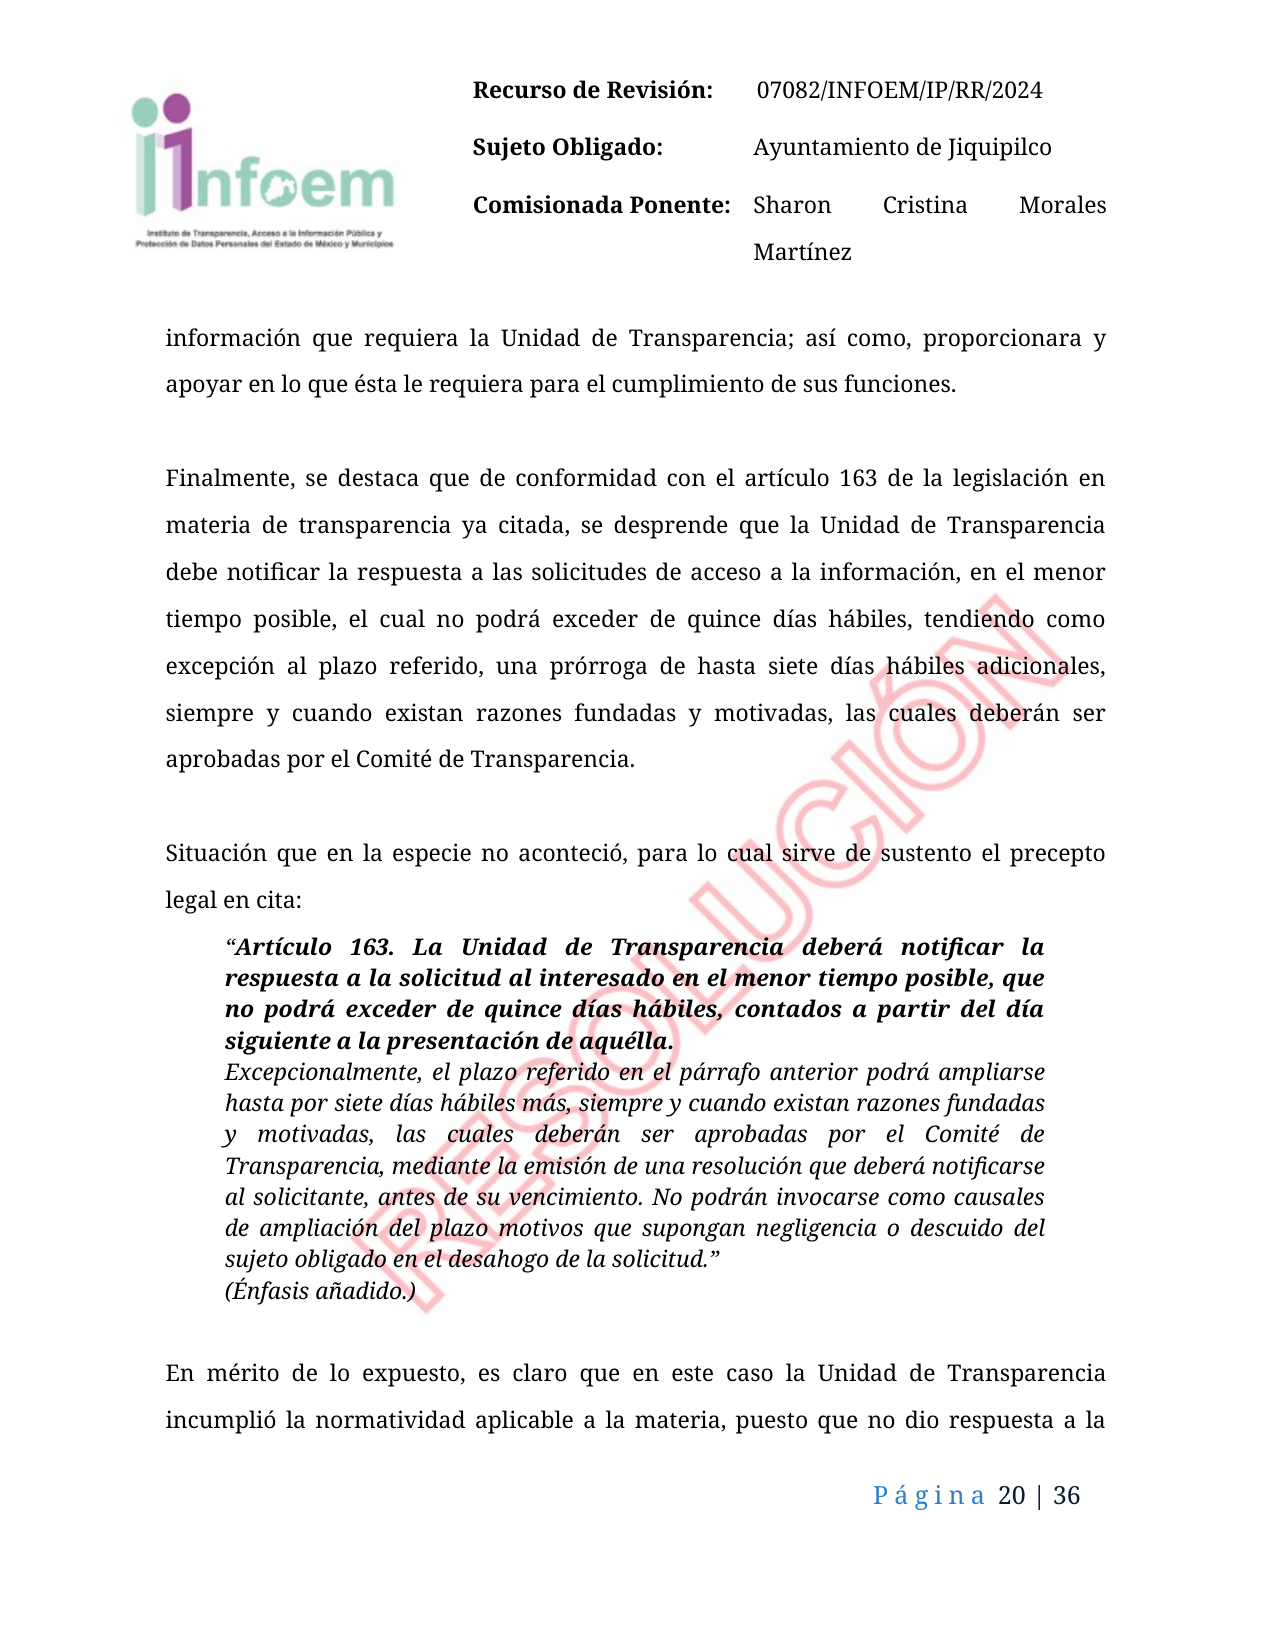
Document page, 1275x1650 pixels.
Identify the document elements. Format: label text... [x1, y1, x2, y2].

picture [2, 29, 1275, 1650]
title Excepcionalmente, el plazo referido en el párrafo anterior podrá ampliarse hasta por siete días hábiles más, siempre y cuando existan razones fundadas y motivadas, las cuales deberán ser aprobadas por el Comité de Transparencia, mediante la emisión de una resolución que deberá notificarse al solicitante, antes de su vencimiento. No podrán invocarse como causales de ampliación del plazo motivos que supongan negligencia o descuido del sujeto obligado en el desahogo de la solicitud.” [224, 1056, 1048, 1274]
title “Artículo 163. La Unidad de Transparencia deberá notificar la respuesta a la solicitud al interesado en el menor tiempo posible, que no podrá exceder de quince días hábiles, contados a partir del día siguiente a la presentación de aquélla. [224, 931, 1048, 1056]
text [165, 321, 1107, 399]
title (Énfasis añadido.) [224, 1274, 1048, 1306]
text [165, 1357, 1107, 1435]
text Situación que en la especie no aconteció, para lo cual sirve de sustento el precepto legal en cita: [165, 837, 1107, 915]
text Finalmente, se destaca que de conformidad con el artículo 163 de la legislación en materia de transparencia ya citada, se desprende que la Unidad de Transparencia debe notificar la respuesta a las solicitudes de acceso a la información, en el menor tiempo posible, el cual no podrá exceder de quince días hábiles, tendiendo como excepción al plazo referido, una prórroga de hasta siete días hábiles adicionales, siempre y cuando existan razones fundadas y motivadas, las cuales deberán ser aprobadas por el Comité de Transparencia. [165, 462, 1107, 774]
